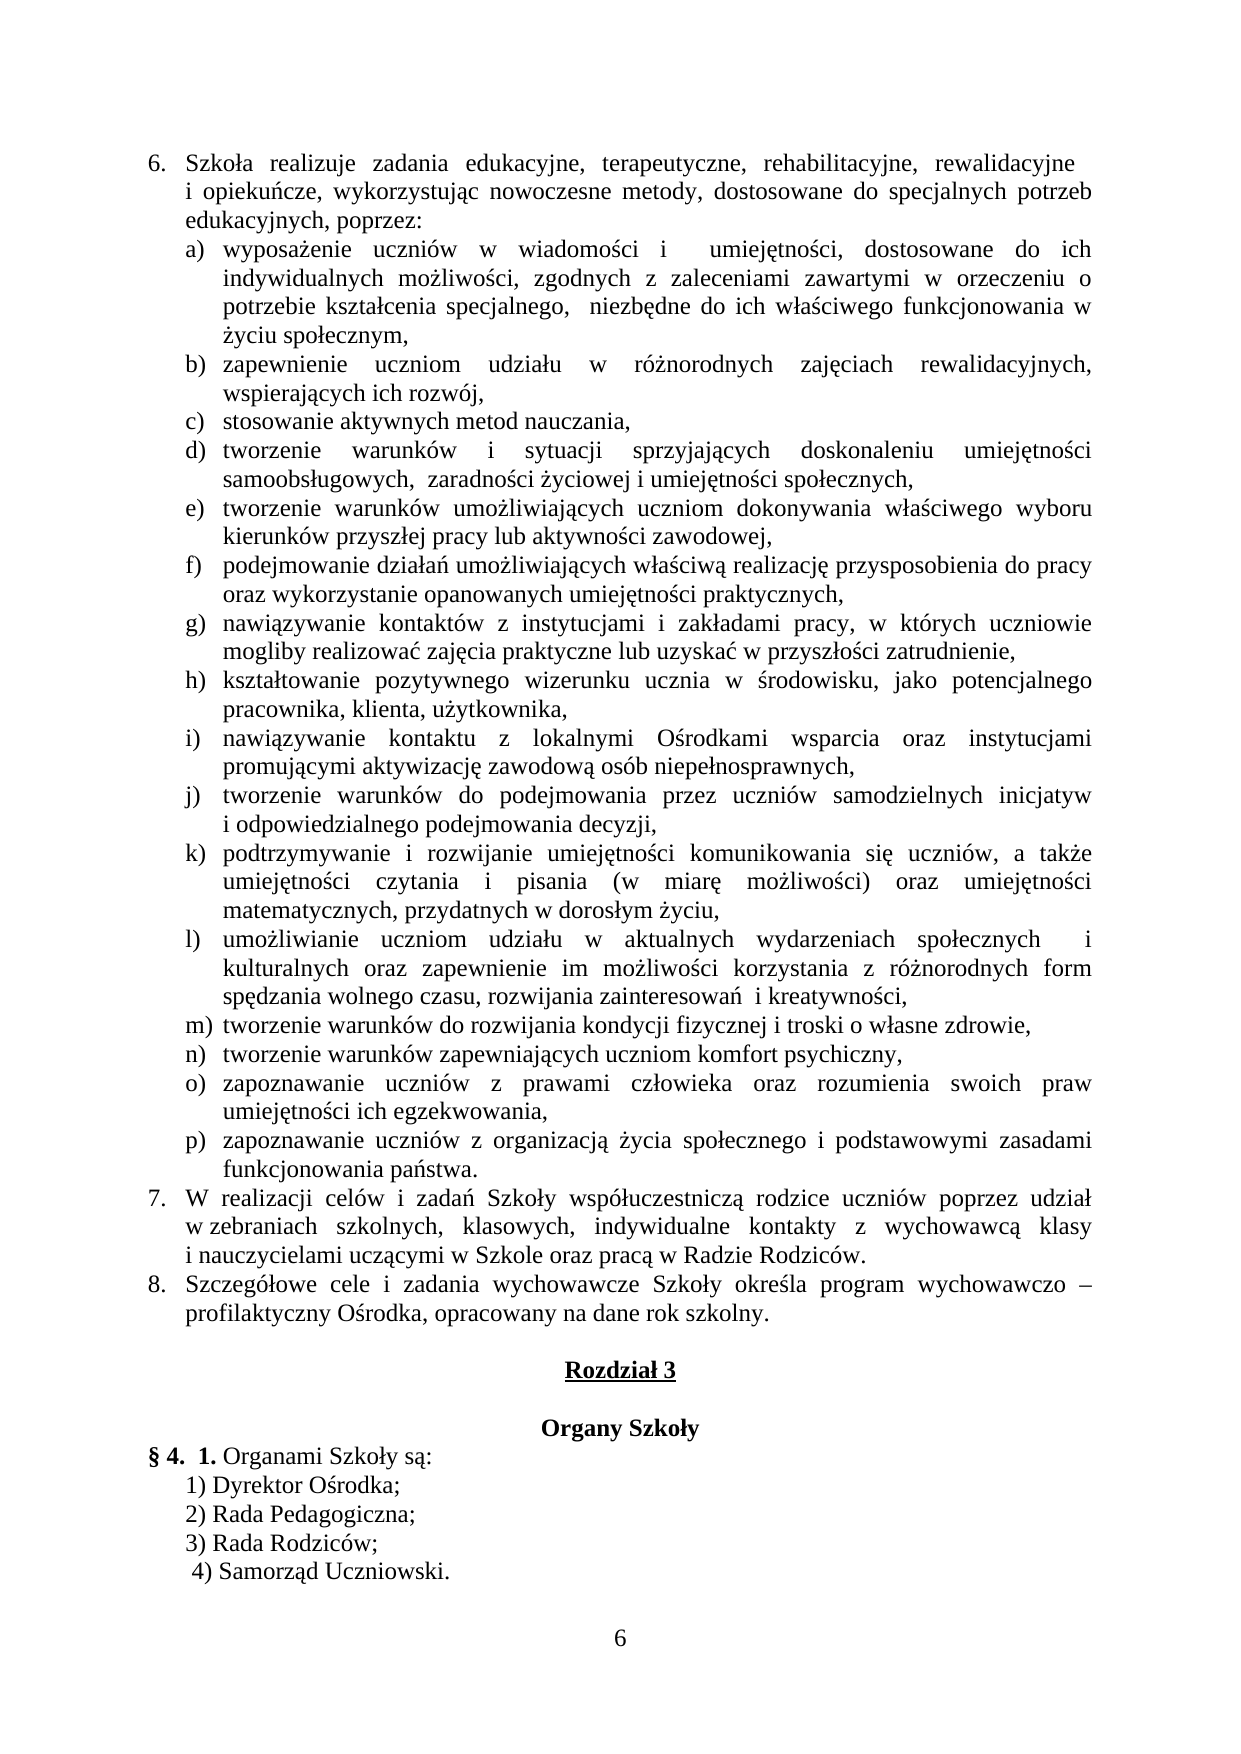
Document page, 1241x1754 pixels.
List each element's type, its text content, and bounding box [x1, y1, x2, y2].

text 2) Rada Pedagogiczna; [148, 1499, 1093, 1528]
list tworzenie warunków i sytuacji sprzyjających doskonaleniu umiejętności samoobsługowych, zaradności życiowej i umiejętności społecznych, [185, 435, 1093, 493]
list zapewnienie uczniom udziału w różnorodnych zajęciach rewalidacyjnych, wspierających ich rozwój, [185, 349, 1093, 406]
list wyposażenie uczniów w wiadomości i umiejętności, dostosowane do ich indywidualnych możliwości, zgodnych z zaleceniami zawartymi w orzeczeniu o potrzebie kształcenia specjalnego, niezbędne do ich właściwego funkcjonowania w życiu społecznym, [185, 234, 1093, 349]
list Szkoła realizuje zadania edukacyjne, terapeutyczne, rehabilitacyjne, rewalidacyjne i opiekuńcze, wykorzystując nowoczesne metody, dostosowane do specjalnych potrzeb edukacyjnych, poprzez: [148, 148, 1093, 234]
list nawiązywanie kontaktu z lokalnymi Ośrodkami wsparcia oraz instytucjami promującymi aktywizację zawodową osób niepełnosprawnych, [185, 723, 1093, 780]
text 1) Dyrektor Ośrodka; [148, 1470, 1093, 1499]
list podtrzymywanie i rozwijanie umiejętności komunikowania się uczniów, a także umiejętności czytania i pisania (w miarę możliwości) oraz umiejętności matematycznych, przydatnych w dorosłym życiu, [185, 838, 1093, 924]
text § 4. 1. Organami Szkoły są: [148, 1441, 1093, 1470]
text 4) Samorząd Uczniowski. [148, 1556, 1093, 1585]
list Szczegółowe cele i zadania wychowawcze Szkoły określa program wychowawczo – profilaktyczny Ośrodka, opracowany na dane rok szkolny. [148, 1269, 1093, 1326]
list umożliwianie uczniom udziału w aktualnych wydarzeniach społecznych i kulturalnych oraz zapewnienie im możliwości korzystania z różnorodnych form spędzania wolnego czasu, rozwijania zainteresowań i kreatywności, [185, 924, 1093, 1010]
text Rozdział 3 [148, 1355, 1093, 1384]
list tworzenie warunków do rozwijania kondycji fizycznej i troski o własne zdrowie, [185, 1010, 1093, 1039]
list tworzenie warunków umożliwiających uczniom dokonywania właściwego wyboru kierunków przyszłej pracy lub aktywności zawodowej, [185, 493, 1093, 550]
list nawiązywanie kontaktów z instytucjami i zakładami pracy, w których uczniowie mogliby realizować zajęcia praktyczne lub uzyskać w przyszłości zatrudnienie, [185, 608, 1093, 665]
text Organy Szkoły [148, 1413, 1093, 1441]
text 3) Rada Rodziców; [148, 1528, 1093, 1556]
list tworzenie warunków do podejmowania przez uczniów samodzielnych inicjatyw i odpowiedzialnego podejmowania decyzji, [185, 780, 1093, 838]
list podejmowanie działań umożliwiających właściwą realizację przysposobienia do pracy oraz wykorzystanie opanowanych umiejętności praktycznych, [185, 550, 1093, 608]
list zapoznawanie uczniów z prawami człowieka oraz rozumienia swoich praw umiejętności ich egzekwowania, [185, 1068, 1093, 1125]
list tworzenie warunków zapewniających uczniom komfort psychiczny, [185, 1039, 1093, 1068]
list kształtowanie pozytywnego wizerunku ucznia w środowisku, jako potencjalnego pracownika, klienta, użytkownika, [185, 665, 1093, 723]
list zapoznawanie uczniów z organizacją życia społecznego i podstawowymi zasadami funkcjonowania państwa. [185, 1125, 1093, 1183]
list stosowanie aktywnych metod nauczania, [185, 406, 1093, 435]
list W realizacji celów i zadań Szkoły współuczestniczą rodzice uczniów poprzez udział w zebraniach szkolnych, klasowych, indywidualne kontakty z wychowawcą klasy i nauczycielami uczącymi w Szkole oraz pracą w Radzie Rodziców. [148, 1183, 1093, 1269]
